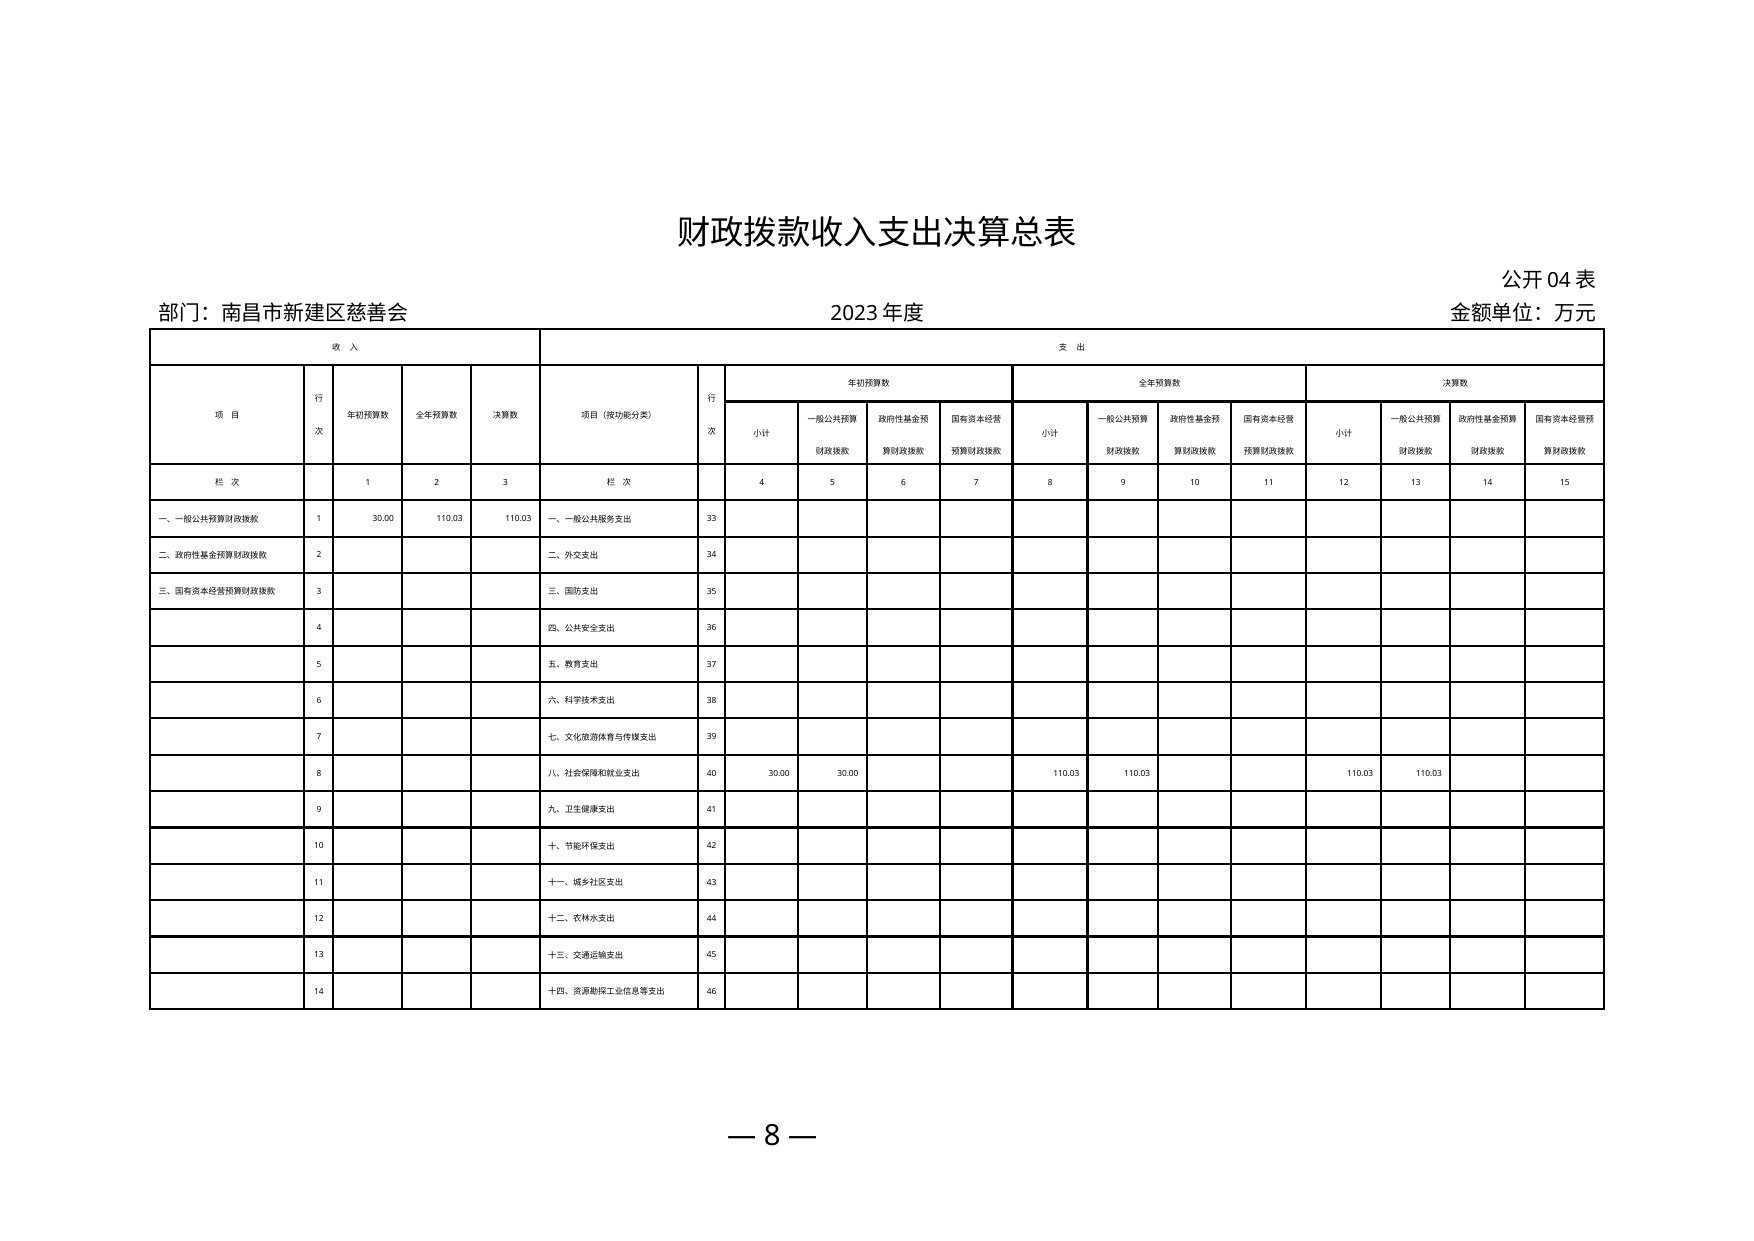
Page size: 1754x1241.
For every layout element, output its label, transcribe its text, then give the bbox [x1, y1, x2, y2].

table_cell 十三、交通运输支出 [541, 938, 697, 972]
table_cell 30.00 [726, 756, 797, 790]
table_cell [941, 865, 1011, 899]
table_cell [1382, 829, 1449, 863]
table_cell [403, 792, 470, 826]
table_cell [1451, 792, 1524, 826]
table_cell [1382, 647, 1449, 681]
table_cell 政府性基金预算财政拨款 [868, 403, 939, 463]
table_cell 支 出 [541, 330, 1603, 364]
table_cell [334, 974, 401, 1008]
table_cell [1526, 938, 1603, 972]
table_cell 三、国有资本经营预算财政拨款 [151, 574, 303, 608]
table_cell [1307, 538, 1380, 572]
table_cell [1526, 901, 1603, 935]
table_cell [799, 501, 866, 536]
table_cell 国有资本经营预算财政拨款 [941, 403, 1011, 463]
table_cell [403, 719, 470, 754]
table_cell [1014, 683, 1086, 717]
table_cell [941, 938, 1011, 972]
table_cell 政府性基金预算财政拨款 [1451, 403, 1524, 463]
table_cell 45 [699, 938, 724, 972]
table_cell [472, 901, 539, 935]
table_cell 3 [472, 465, 539, 499]
table_header 公开04表 [150, 263, 1604, 295]
table_cell [403, 865, 470, 899]
table_cell [1159, 501, 1230, 536]
table_cell [1159, 829, 1230, 863]
table_cell 13 [1382, 465, 1449, 499]
table_cell [799, 538, 866, 572]
table_cell 110.03 [1089, 756, 1157, 790]
table_cell [1089, 792, 1157, 826]
table_cell 十一、城乡社区支出 [541, 865, 697, 899]
table_cell [403, 647, 470, 681]
table_cell [472, 683, 539, 717]
table_cell [1014, 647, 1086, 681]
table_cell [1382, 865, 1449, 899]
table_cell [1382, 719, 1449, 754]
table_cell [799, 647, 866, 681]
table_cell [151, 683, 303, 717]
table_cell [941, 683, 1011, 717]
table_cell [799, 792, 866, 826]
table_cell 30.00 [799, 756, 866, 790]
table_cell 十二、农林水支出 [541, 901, 697, 935]
table_cell [699, 465, 724, 499]
table_cell [1159, 610, 1230, 644]
table_cell [1014, 538, 1086, 572]
table_cell 决算数 [1307, 366, 1603, 400]
table_cell [1232, 938, 1305, 972]
table_cell [334, 647, 401, 681]
table_cell [1526, 865, 1603, 899]
table_cell [151, 829, 303, 863]
table_cell 一、一般公共服务支出 [541, 501, 697, 536]
table_cell [1159, 574, 1230, 608]
table_cell 全年预算数 [1014, 366, 1305, 400]
table_cell 政府性基金预算财政拨款 [1159, 403, 1230, 463]
table_cell [334, 610, 401, 644]
table_cell [1307, 865, 1380, 899]
table_cell 一、一般公共预算财政拨款 [151, 501, 303, 536]
table_cell [941, 974, 1011, 1008]
table_cell [799, 610, 866, 644]
table_cell [726, 938, 797, 972]
table_cell [403, 683, 470, 717]
table_cell [1526, 756, 1603, 790]
table_cell [305, 465, 332, 499]
table_cell [1382, 901, 1449, 935]
table_cell [1159, 719, 1230, 754]
table_cell 11 [305, 865, 332, 899]
table_cell [1526, 719, 1603, 754]
table_cell [868, 865, 939, 899]
table_cell [1232, 865, 1305, 899]
table_cell [334, 538, 401, 572]
table_cell [1451, 974, 1524, 1008]
table_cell 10 [1159, 465, 1230, 499]
table_cell 40 [699, 756, 724, 790]
table_cell 8 [1014, 465, 1086, 499]
table_cell [868, 974, 939, 1008]
table_cell [334, 938, 401, 972]
table_cell [1307, 829, 1380, 863]
table_cell [403, 610, 470, 644]
table_cell [1014, 901, 1086, 935]
table_cell 11 [1232, 465, 1305, 499]
table_cell [1159, 647, 1230, 681]
table_cell 41 [699, 792, 724, 826]
table_cell [941, 901, 1011, 935]
table_cell [1307, 574, 1380, 608]
table_cell 项 目 [151, 366, 303, 463]
table_cell [1382, 938, 1449, 972]
table_cell [1159, 938, 1230, 972]
table_cell 年初预算数 [334, 366, 401, 463]
table_cell [1526, 538, 1603, 572]
table_cell [1451, 610, 1524, 644]
table_cell 14 [1451, 465, 1524, 499]
table_cell [868, 574, 939, 608]
table_cell [1526, 574, 1603, 608]
table_cell [1089, 501, 1157, 536]
table_cell [1089, 719, 1157, 754]
table_cell 决算数 [472, 366, 539, 463]
table_cell [1014, 501, 1086, 536]
table_cell [334, 719, 401, 754]
table_cell [1232, 574, 1305, 608]
table_cell 小计 [726, 403, 797, 463]
table_cell [1232, 719, 1305, 754]
table_cell [1232, 829, 1305, 863]
table_cell [726, 719, 797, 754]
table_cell [868, 501, 939, 536]
table_cell [151, 719, 303, 754]
table_cell [1526, 792, 1603, 826]
table_cell [799, 719, 866, 754]
table_cell 十四、资源勘探工业信息等支出 [541, 974, 697, 1008]
table_cell [1307, 683, 1380, 717]
table_cell [868, 719, 939, 754]
table_cell 13 [305, 938, 332, 972]
table_cell [726, 974, 797, 1008]
table_cell [868, 683, 939, 717]
table_cell [726, 610, 797, 644]
table_cell 年初预算数 [726, 366, 1011, 400]
table_cell [151, 610, 303, 644]
table_cell [868, 901, 939, 935]
table_cell 39 [699, 719, 724, 754]
table_cell [941, 719, 1011, 754]
table_cell [1089, 829, 1157, 863]
table_cell [1307, 974, 1380, 1008]
table_cell [1382, 974, 1449, 1008]
table_cell [1089, 683, 1157, 717]
table_cell [1451, 756, 1524, 790]
table_cell 15 [1526, 465, 1603, 499]
table_cell 4 [305, 610, 332, 644]
table_cell 9 [305, 792, 332, 826]
table_cell 五、教育支出 [541, 647, 697, 681]
table_cell [1089, 538, 1157, 572]
table_cell [1451, 865, 1524, 899]
table_cell [1307, 792, 1380, 826]
table_cell 栏 次 [151, 465, 303, 499]
table_cell [151, 647, 303, 681]
table_cell [1089, 647, 1157, 681]
table_cell [1159, 792, 1230, 826]
table_cell 一般公共预算财政拨款 [1382, 403, 1449, 463]
table_cell [1014, 938, 1086, 972]
table_cell [1526, 974, 1603, 1008]
table_cell [403, 901, 470, 935]
table_cell [403, 829, 470, 863]
table_cell 46 [699, 974, 724, 1008]
table_cell [1382, 683, 1449, 717]
table_cell [1526, 829, 1603, 863]
table_cell [799, 901, 866, 935]
table_cell [151, 974, 303, 1008]
table_cell 部门：南昌市新建区慈善会 [150, 295, 773, 328]
table_cell [1089, 865, 1157, 899]
table_cell [1089, 610, 1157, 644]
table_cell [1159, 974, 1230, 1008]
table_cell 110.03 [472, 501, 539, 536]
table_cell [1232, 683, 1305, 717]
table_cell [472, 538, 539, 572]
table_cell [1307, 610, 1380, 644]
table_cell 5 [799, 465, 866, 499]
table_cell [1089, 574, 1157, 608]
table_cell [726, 647, 797, 681]
table_cell 项目（按功能分类） [541, 366, 697, 463]
table_cell [334, 865, 401, 899]
table_cell 七、文化旅游体育与传媒支出 [541, 719, 697, 754]
table_cell [868, 756, 939, 790]
table_cell 110.03 [1014, 756, 1086, 790]
table_cell 一般公共预算财政拨款 [799, 403, 866, 463]
table_cell [799, 683, 866, 717]
table_cell 2 [305, 538, 332, 572]
table_cell 九、卫生健康支出 [541, 792, 697, 826]
table_cell [941, 756, 1011, 790]
table_cell [334, 683, 401, 717]
table_cell 一般公共预算财政拨款 [1089, 403, 1157, 463]
table_cell [472, 574, 539, 608]
table_cell [472, 829, 539, 863]
table_cell [1382, 574, 1449, 608]
table_cell [472, 865, 539, 899]
table_cell [1382, 610, 1449, 644]
table_cell 8 [305, 756, 332, 790]
table_cell 1 [334, 465, 401, 499]
table_cell [472, 610, 539, 644]
table_cell [472, 756, 539, 790]
table_cell 四、公共安全支出 [541, 610, 697, 644]
table_cell 34 [699, 538, 724, 572]
table_cell [1232, 756, 1305, 790]
table_cell 国有资本经营预算财政拨款 [1232, 403, 1305, 463]
table_cell [1526, 501, 1603, 536]
table_cell [1232, 901, 1305, 935]
table_cell 2023年度 [773, 295, 981, 328]
table_cell [1307, 719, 1380, 754]
table_cell [941, 501, 1011, 536]
table_cell 6 [868, 465, 939, 499]
table_cell [1232, 974, 1305, 1008]
table_cell 38 [699, 683, 724, 717]
table_cell [1159, 865, 1230, 899]
table_cell [1451, 901, 1524, 935]
table_cell 行次 [699, 366, 724, 463]
table_cell [1382, 538, 1449, 572]
table_cell 7 [941, 465, 1011, 499]
table_cell [1089, 901, 1157, 935]
table_cell [1232, 538, 1305, 572]
table_cell [151, 865, 303, 899]
table_cell [1382, 501, 1449, 536]
table_cell [1451, 829, 1524, 863]
table_cell [726, 574, 797, 608]
table_cell [726, 792, 797, 826]
text 财政拨款收入支出决算总表 [150, 198, 1604, 263]
table_cell 9 [1089, 465, 1157, 499]
table_cell 三、国防支出 [541, 574, 697, 608]
table_cell 12 [1307, 465, 1380, 499]
table_cell [868, 610, 939, 644]
table_cell [403, 538, 470, 572]
table_cell 六、科学技术支出 [541, 683, 697, 717]
table_cell 43 [699, 865, 724, 899]
table_cell [1232, 647, 1305, 681]
table_cell [334, 756, 401, 790]
table_cell [726, 865, 797, 899]
table_cell [1451, 719, 1524, 754]
table_cell [1451, 538, 1524, 572]
table_cell [799, 865, 866, 899]
table_cell [868, 538, 939, 572]
table_cell [1014, 719, 1086, 754]
table_cell [151, 938, 303, 972]
table_cell [1451, 938, 1524, 972]
table_cell [726, 829, 797, 863]
table_cell 1 [305, 501, 332, 536]
table_cell [726, 901, 797, 935]
table_cell [1159, 683, 1230, 717]
table_cell [472, 792, 539, 826]
table_cell [1307, 501, 1380, 536]
table_cell [1089, 938, 1157, 972]
table_cell [151, 901, 303, 935]
table_cell [1382, 792, 1449, 826]
table_cell [726, 683, 797, 717]
table_cell 110.03 [1307, 756, 1380, 790]
table_cell 十、节能环保支出 [541, 829, 697, 863]
table_cell [1526, 683, 1603, 717]
table_cell 行次 [305, 366, 332, 463]
table_cell [1232, 610, 1305, 644]
table_cell [726, 501, 797, 536]
table_cell 小计 [1307, 403, 1380, 463]
table_cell [1014, 574, 1086, 608]
table_cell [403, 974, 470, 1008]
table_cell [868, 938, 939, 972]
table_cell [1526, 647, 1603, 681]
table_cell [799, 974, 866, 1008]
table_cell [941, 574, 1011, 608]
table_cell 110.03 [1382, 756, 1449, 790]
table_cell 收 入 [151, 330, 539, 364]
table_cell [1526, 610, 1603, 644]
table_cell 5 [305, 647, 332, 681]
table_cell 3 [305, 574, 332, 608]
table_cell [334, 792, 401, 826]
table_cell [1014, 792, 1086, 826]
table_cell [1307, 647, 1380, 681]
table_cell [941, 829, 1011, 863]
table_cell [472, 647, 539, 681]
table_cell [868, 647, 939, 681]
table_cell 金额单位：万元 [981, 295, 1604, 328]
table_cell 7 [305, 719, 332, 754]
table_cell 12 [305, 901, 332, 935]
table_cell 33 [699, 501, 724, 536]
table_cell [472, 719, 539, 754]
table_cell [868, 829, 939, 863]
table_cell [334, 829, 401, 863]
table_cell [1451, 501, 1524, 536]
table_cell [868, 792, 939, 826]
table_cell 36 [699, 610, 724, 644]
table_cell [1232, 501, 1305, 536]
table_cell [1451, 574, 1524, 608]
table_cell 4 [726, 465, 797, 499]
table_cell 二、政府性基金预算财政拨款 [151, 538, 303, 572]
table_cell 2 [403, 465, 470, 499]
table_cell 全年预算数 [403, 366, 470, 463]
table_cell [1014, 865, 1086, 899]
table_cell 二、外交支出 [541, 538, 697, 572]
table_cell [472, 938, 539, 972]
table_cell [1451, 683, 1524, 717]
table_cell [334, 574, 401, 608]
table_cell [799, 829, 866, 863]
table_cell [334, 901, 401, 935]
table_cell [941, 647, 1011, 681]
table_cell 110.03 [403, 501, 470, 536]
table_cell [1307, 901, 1380, 935]
table_cell [941, 792, 1011, 826]
table_cell 国有资本经营预算财政拨款 [1526, 403, 1603, 463]
table_cell [1014, 829, 1086, 863]
table_cell [941, 610, 1011, 644]
table_cell [1232, 792, 1305, 826]
table_cell 6 [305, 683, 332, 717]
table_cell [1159, 756, 1230, 790]
table_cell 14 [305, 974, 332, 1008]
table_cell 八、社会保障和就业支出 [541, 756, 697, 790]
table_cell [1307, 938, 1380, 972]
table_cell [1089, 974, 1157, 1008]
table_cell [1159, 538, 1230, 572]
table_cell [403, 574, 470, 608]
table_cell 44 [699, 901, 724, 935]
table_cell [941, 538, 1011, 572]
table_cell [403, 938, 470, 972]
table_cell [799, 574, 866, 608]
table_cell [403, 756, 470, 790]
table_cell 10 [305, 829, 332, 863]
table_cell 小计 [1014, 403, 1086, 463]
table_cell [1014, 974, 1086, 1008]
table_cell [1014, 610, 1086, 644]
table_cell 37 [699, 647, 724, 681]
table_cell [726, 538, 797, 572]
table_cell [151, 756, 303, 790]
table_cell [1451, 647, 1524, 681]
table_cell 42 [699, 829, 724, 863]
table_cell [151, 792, 303, 826]
table_cell [472, 974, 539, 1008]
table_cell 35 [699, 574, 724, 608]
table_cell [1159, 901, 1230, 935]
table_cell [799, 938, 866, 972]
table_cell 栏 次 [541, 465, 697, 499]
table_cell 30.00 [334, 501, 401, 536]
